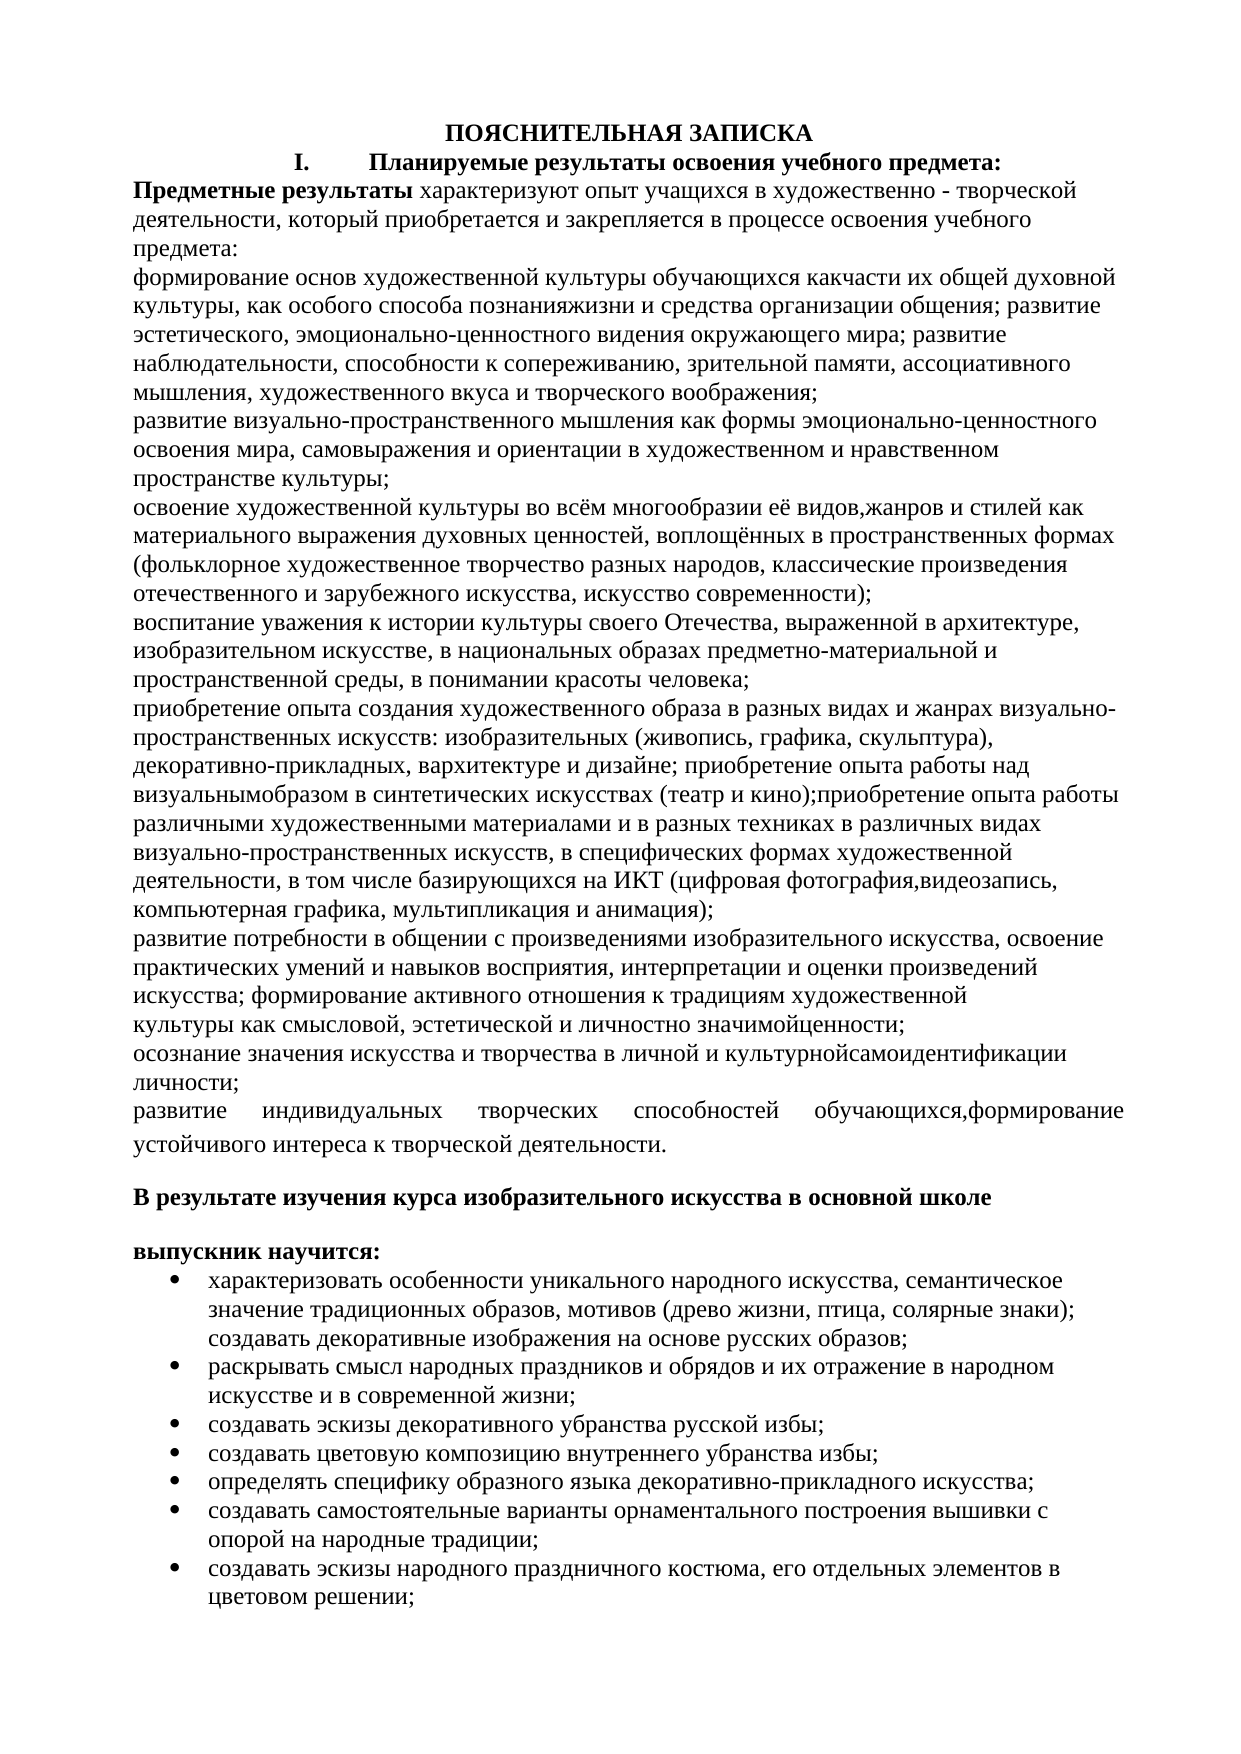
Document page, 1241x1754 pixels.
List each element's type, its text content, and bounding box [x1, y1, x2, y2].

text формирование основ художественной культуры обучающихся какчасти их общей духовной культуры, как особого способа познанияжизни и средства организации общения; развитие эстетического, эмоционально-ценностного видения окружающего мира; развитие [133, 262, 1125, 348]
list создавать эскизы народного праздничного костюма, его отдельных элементов в цветовом решении; [170, 1553, 1125, 1610]
text развитие индивидуальных творческих способностей обучающихся,формирование устойчивого интереса к творческой деятельности. [133, 1096, 1125, 1157]
text отечественного и зарубежного искусства, искусство современности); [133, 578, 1125, 607]
list определять специфику образного языка декоративно-прикладного искусства; [170, 1466, 1125, 1495]
text ПОЯСНИТЕЛЬНАЯ ЗАПИСКА [133, 118, 1125, 147]
list создавать цветовую композицию внутреннего убранства избы; [170, 1438, 1125, 1466]
text В результате изучения курса изобразительного искусства в основной школе [133, 1182, 1125, 1211]
text наблюдательности, способности к сопереживанию, зрительной памяти, ассоциативного мышления, художественного вкуса и творческого воображения; [133, 348, 1125, 406]
list характеризовать особенности уникального народного искусства, семантическое значение традиционных образов, мотивов (древо жизни, птица, солярные знаки); создавать декоративные изображения на основе русских образов; [170, 1265, 1125, 1351]
text осознание значения искусства и творчества в личной и культурнойсамоидентификации личности; [133, 1038, 1125, 1096]
text развитие потребности в общении с произведениями изобразительного искусства, освоение практических умений и навыков восприятия, интерпретации и оценки произведений искусства; формирование активного отношения к традициям художественной [133, 923, 1125, 1009]
list создавать эскизы декоративного убранства русской избы; [170, 1409, 1125, 1438]
text культуры как смысловой, эстетической и личностно значимойценности; [133, 1009, 1125, 1038]
list Планируемые результаты освоения учебного предмета: [170, 147, 1125, 176]
text освоение художественной культуры во всём многообразии её видов,жанров и стилей как материального выражения духовных ценностей, воплощённых в пространственных формах (фольклорное художественное творчество разных народов, классические произведения [133, 492, 1125, 578]
text выпускник научится: [133, 1236, 1125, 1265]
text воспитание уважения к истории культуры своего Отечества, выраженной в архитектуре, изобразительном искусстве, в национальных образах предметно-материальной и пространственной среды, в понимании красоты человека; [133, 607, 1125, 693]
list раскрывать смысл народных праздников и обрядов и их отражение в народном искусстве и в современной жизни; [170, 1351, 1125, 1409]
list создавать самостоятельные варианты орнаментального построения вышивки с опорой на народные традиции; [170, 1495, 1125, 1553]
text развитие визуально-пространственного мышления как формы эмоционально-ценностного освоения мира, самовыражения и ориентации в художественном и нравственном пространстве культуры; [133, 406, 1125, 492]
text Предметные результаты характеризуют опыт учащихся в художественно - творческой деятельности, который приобретается и закрепляется в процессе освоения учебного предмета: [133, 176, 1125, 262]
text приобретение опыта создания художественного образа в разных видах и жанрах визуально-пространственных искусств: изобразительных (живопись, графика, скульптура), декоративно-прикладных, вархитектуре и дизайне; приобретение опыта работы над визуальнымобразом в синтетических искусствах (театр и кино);приобретение опыта работы различными художественными материалами и в разных техниках в различных видах визуально-пространственных искусств, в специфических формах художественной деятельности, в том числе базирующихся на ИКТ (цифровая фотография,видеозапись, компьютерная графика, мультипликация и анимация); [133, 693, 1125, 923]
